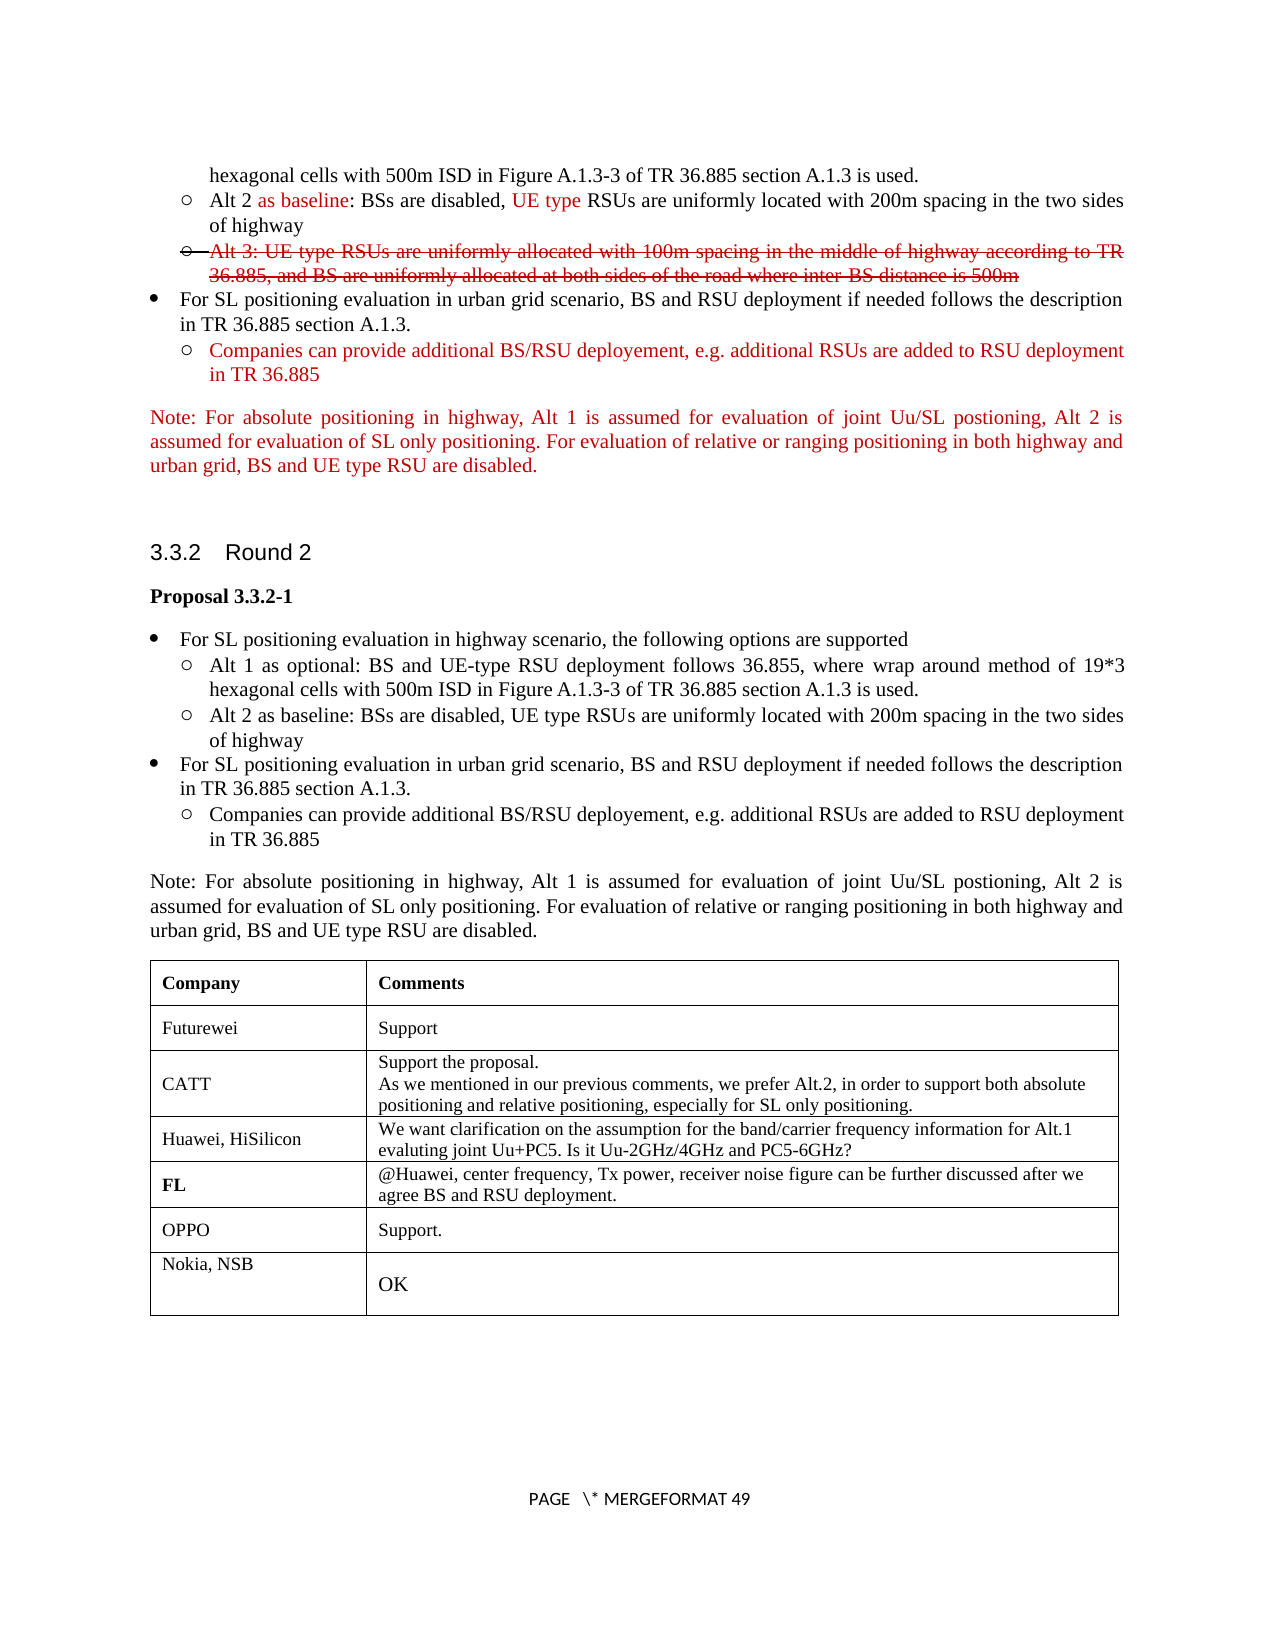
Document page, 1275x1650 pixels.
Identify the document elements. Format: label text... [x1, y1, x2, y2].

list For SL positioning evaluation in highway scenario, the following options are supported [150, 627, 1125, 651]
table_cell OPPO [151, 1208, 366, 1252]
table_header Company [151, 961, 366, 1004]
table_cell Futurewei [151, 1006, 366, 1050]
list For SL positioning evaluation in urban grid scenario, BS and RSU deployment if needed follows the description in TR 36.885 section A.1.3. [150, 287, 1125, 336]
table_cell OK [367, 1253, 1118, 1314]
list Companies can provide additional BS/RSU deployement, e.g. additional RSUs are added to RSU deployment in TR 36.885 [179, 336, 1125, 386]
list Companies can provide additional BS/RSU deployement, e.g. additional RSUs are added to RSU deployment in TR 36.885 [179, 800, 1125, 851]
table_cell Support. [367, 1208, 1118, 1252]
list For SL positioning evaluation in urban grid scenario, BS and RSU deployment if needed follows the description in TR 36.885 section A.1.3. [150, 752, 1125, 800]
table_cell @Huawei, center frequency, Tx power, receiver noise figure can be further discussed after we agree BS and RSU deployment. [367, 1162, 1118, 1207]
text Note: For absolute positioning in highway, Alt 1 is assumed for evaluation of joint Uu/SL postioning, Alt 2 is assumed for evaluation of SL only positioning. For evaluation of relative or ranging positioning in both highway and urban grid, BS and UE type RSU are disabled. [150, 405, 1125, 477]
table_cell Huawei, HiSilicon [151, 1117, 366, 1161]
text Note: For absolute positioning in highway, Alt 1 is assumed for evaluation of joint Uu/SL postioning, Alt 2 is assumed for evaluation of SL only positioning. For evaluation of relative or ranging positioning in both highway and urban grid, BS and UE type RSU are disabled. [150, 869, 1125, 942]
table_cell CATT [151, 1051, 366, 1116]
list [179, 162, 1125, 187]
list Alt 3: UE type RSUs are uniformly allocated with 100m spacing in the middle of highway according to TR 36.885, and BS are uniformly allocated at both sides of the road where inter-BS distance is 500m [179, 237, 1125, 287]
table_cell Support [367, 1006, 1118, 1050]
table_header Comments [367, 961, 1118, 1004]
table_cell FL [151, 1162, 366, 1207]
list Alt 2 as baseline: BSs are disabled, UE type RSUs are uniformly located with 200m spacing in the two sides of highway [179, 701, 1125, 752]
table_cell We want clarification on the assumption for the band/carrier frequency information for Alt.1 evaluting joint Uu+PC5. Is it Uu-2GHz/4GHz and PC5-6GHz? [367, 1117, 1118, 1161]
text Proposal 3.3.2-1 [150, 584, 1125, 608]
list Alt 2 as baseline: BSs are disabled, UE type RSUs are uniformly located with 200m spacing in the two sides of highway [179, 187, 1125, 237]
table_cell Nokia, NSB [151, 1253, 366, 1314]
table_cell Support the proposal. As we mentioned in our previous comments, we prefer Alt.2, in order to support both absolute positioning and relative positioning, especially for SL only positioning. [367, 1051, 1118, 1116]
subtitle Round 2 [150, 539, 1125, 565]
